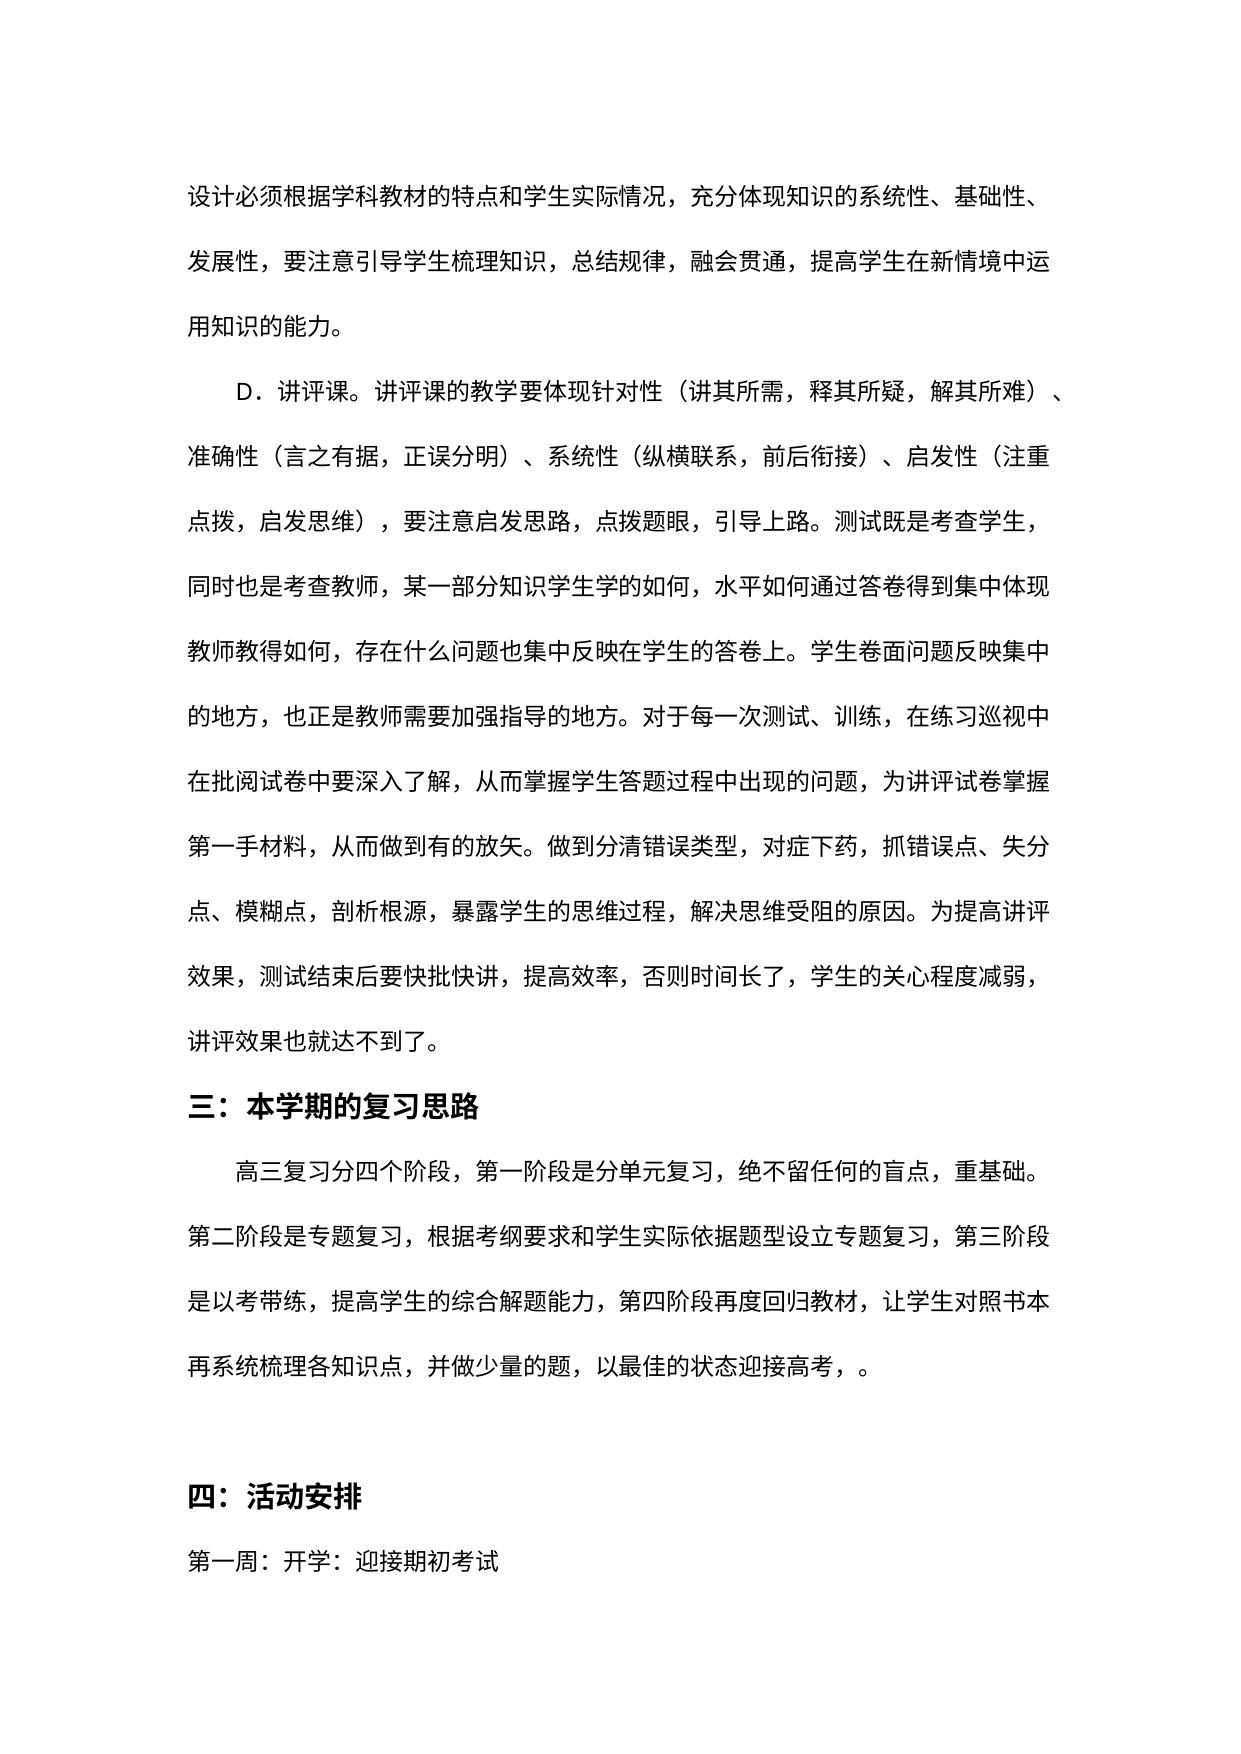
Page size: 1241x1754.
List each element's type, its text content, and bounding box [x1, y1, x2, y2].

text 四：活动安排 [187, 1462, 1053, 1527]
text 第一周：开学：迎接期初考试 [187, 1527, 1053, 1592]
text 三：本学期的复习思路 [187, 1072, 1053, 1137]
text 高三复习分四个阶段，第一阶段是分单元复习，绝不留任何的盲点，重基础。第二阶段是专题复习，根据考纲要求和学生实际依据题型设立专题复习，第三阶段是以考带练，提高学生的综合解题能力，第四阶段再度回归教材，让学生对照书本再系统梳理各知识点，并做少量的题，以最佳的状态迎接高考，。 [187, 1137, 1053, 1397]
text D．讲评课。讲评课的教学要体现针对性（讲其所需，释其所疑，解其所难）、准确性（言之有据，正误分明）、系统性（纵横联系，前后衔接）、启发性（注重点拨，启发思维），要注意启发思路，点拨题眼，引导上路。测试既是考查学生，同时也是考查教师，某一部分知识学生学的如何，水平如何通过答卷得到集中体现，教师教得如何，存在什么问题也集中反映在学生的答卷上。学生卷面问题反映集中的地方，也正是教师需要加强指导的地方。对于每一次测试、训练，在练习巡视中，在批阅试卷中要深入了解，从而掌握学生答题过程中出现的问题，为讲评试卷掌握第一手材料，从而做到有的放矢。做到分清错误类型，对症下药，抓错误点、失分点、模糊点，剖析根源，暴露学生的思维过程，解决思维受阻的原因。为提高讲评效果，测试结束后要快批快讲，提高效率，否则时间长了，学生的关心程度减弱，讲评效果也就达不到了。 [187, 357, 1053, 1072]
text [187, 162, 1053, 357]
